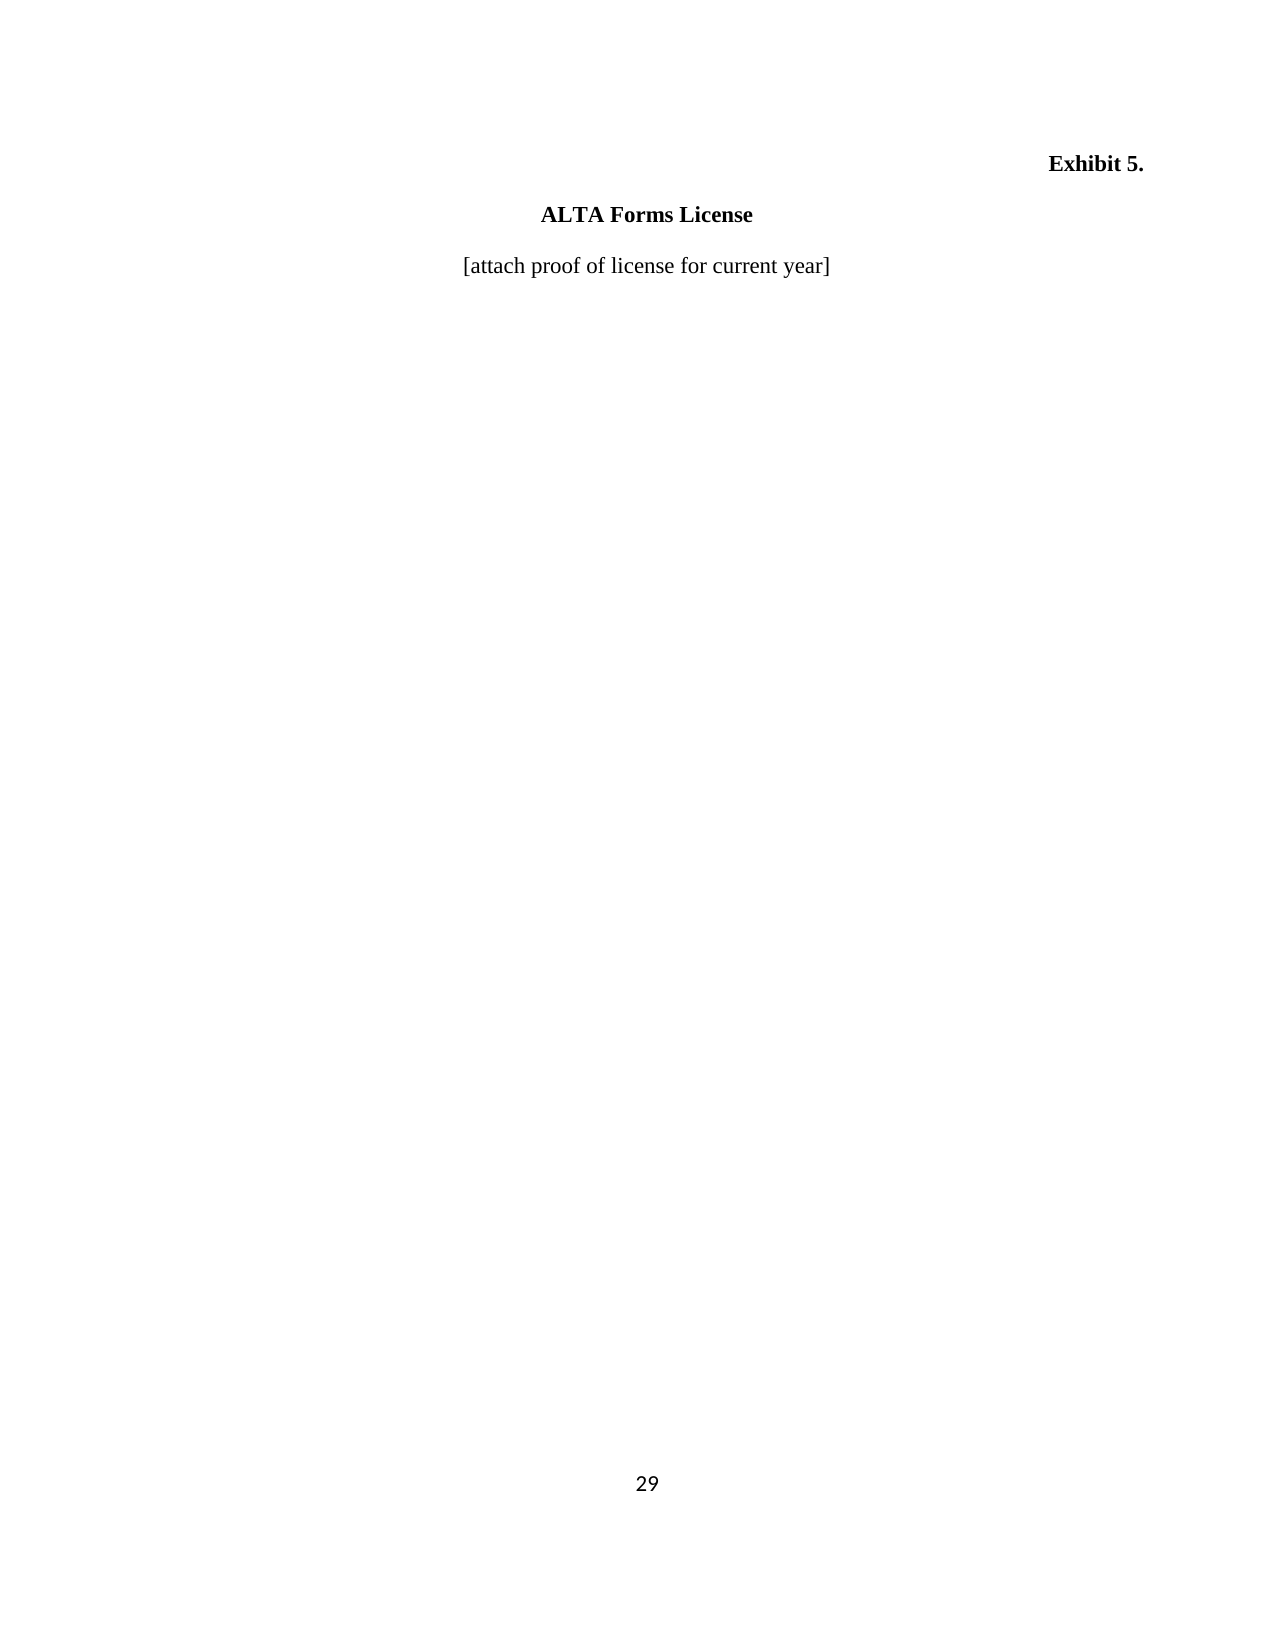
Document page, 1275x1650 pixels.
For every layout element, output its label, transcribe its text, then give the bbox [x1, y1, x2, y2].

text [attach proof of license for current year] [150, 252, 1144, 278]
text Exhibit 5. [150, 150, 1144, 176]
text ALTA Forms License [150, 201, 1144, 227]
